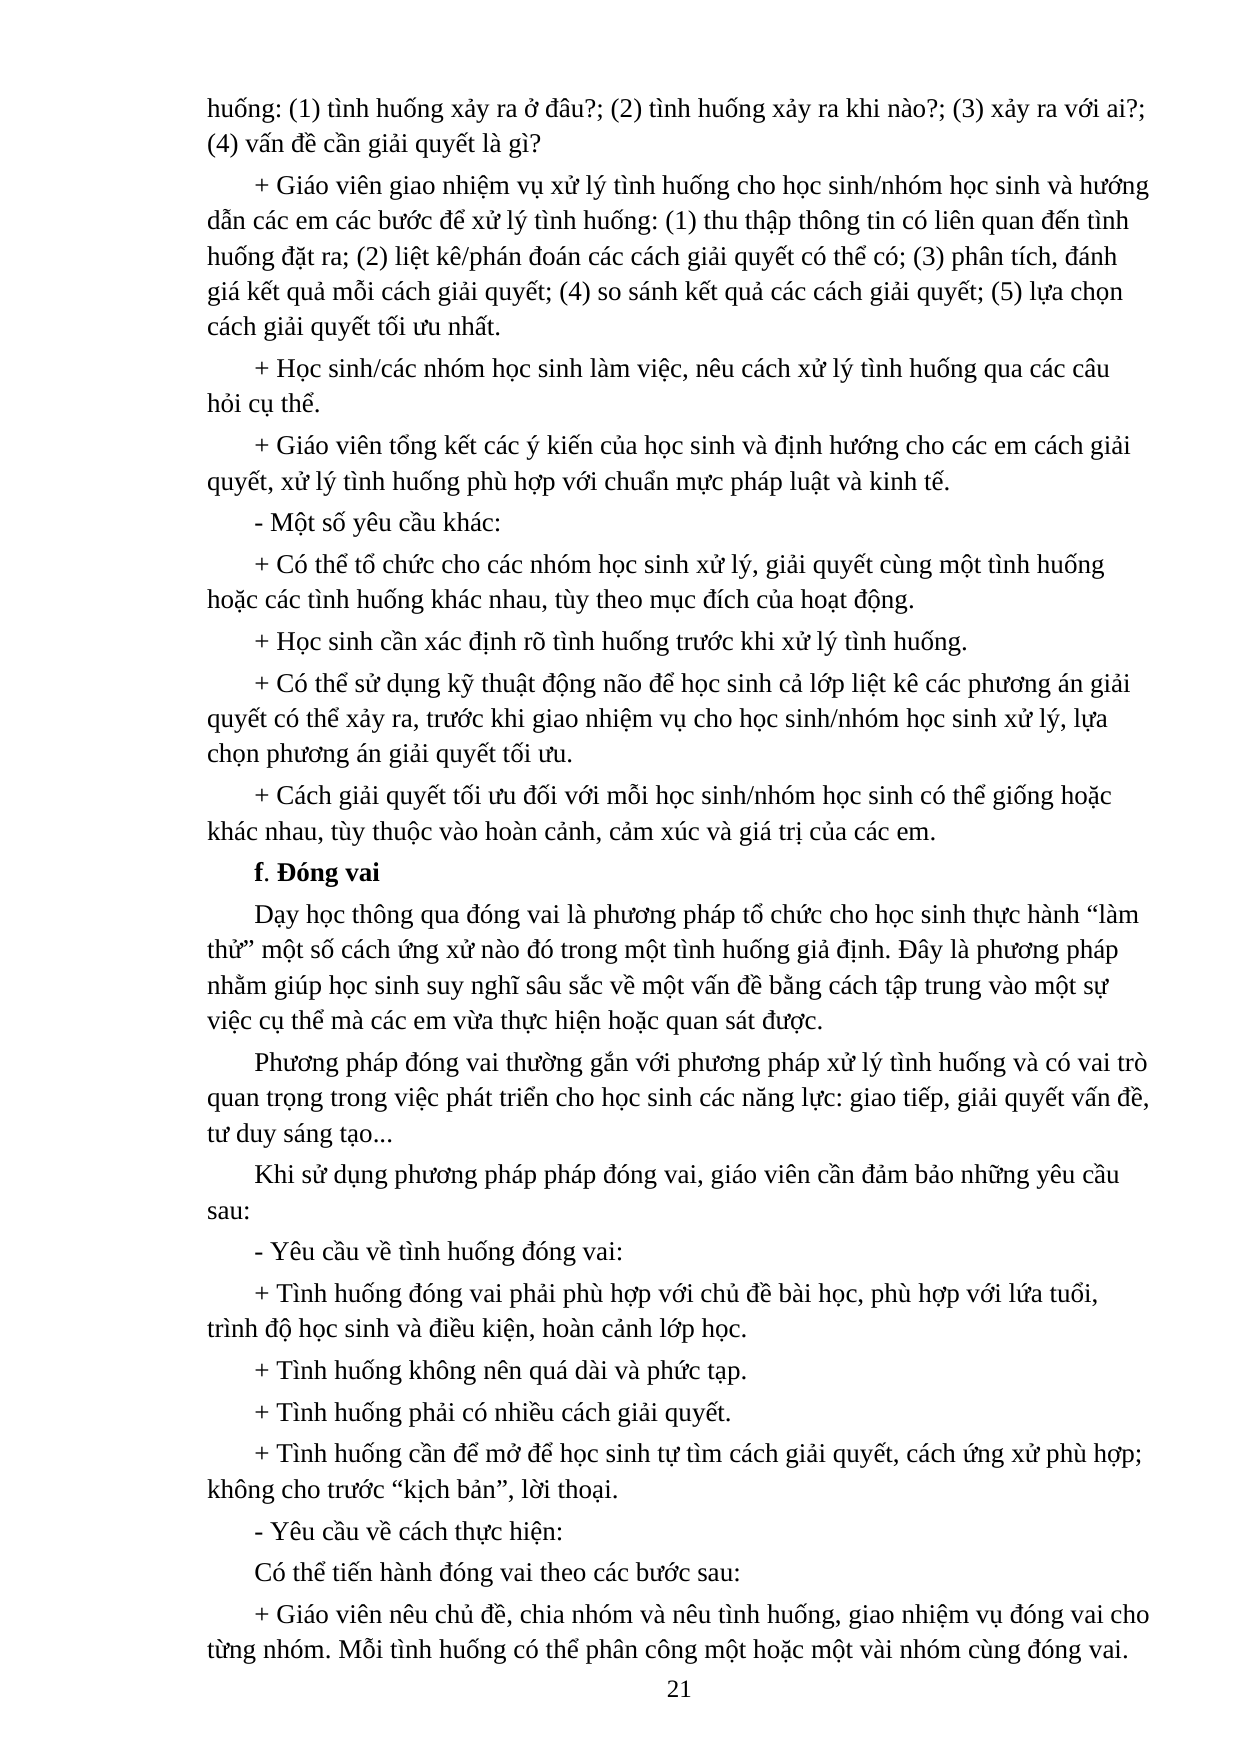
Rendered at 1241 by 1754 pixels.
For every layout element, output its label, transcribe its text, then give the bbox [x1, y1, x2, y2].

text + Giáo viên giao nhiệm vụ xử lý tình huống cho học sinh/nhóm học sinh và hướng dẫn các em các bước để xử lý tình huống: (1) thu thập thông tin có liên quan đến tình huống đặt ra; (2) liệt kê/phán đoán các cách giải quyết có thể có; (3) phân tích, đánh giá kết quả mỗi cách giải quyết; (4) so sánh kết quả các cách giải quyết; (5) lựa chọn cách giải quyết tối ưu nhất. [207, 166, 1152, 343]
text + Giáo viên tổng kết các ý kiến của học sinh và định hướng cho các em cách giải quyết, xử lý tình huống phù hợp với chuẩn mực pháp luật và kinh tế. [207, 426, 1152, 497]
text Phương pháp đóng vai thường gắn với phương pháp xử lý tình huống và có vai trò quan trọng trong việc phát triển cho học sinh các năng lực: giao tiếp, giải quyết vấn đề, tư duy sáng tạo... [207, 1043, 1152, 1149]
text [207, 89, 1152, 159]
text + Có thể tổ chức cho các nhóm học sinh xử lý, giải quyết cùng một tình huống hoặc các tình huống khác nhau, tùy theo mục đích của hoạt động. [207, 545, 1152, 616]
text + Giáo viên nêu chủ đề, chia nhóm và nêu tình huống, giao nhiệm vụ đóng vai cho từng nhóm. Mỗi tình huống có thể phân công một hoặc một vài nhóm cùng đóng vai. [207, 1595, 1152, 1666]
text Khi sử dụng phương pháp pháp đóng vai, giáo viên cần đảm bảo những yêu cầu sau: [207, 1155, 1152, 1226]
text + Cách giải quyết tối ưu đối với mỗi học sinh/nhóm học sinh có thể giống hoặc khác nhau, tùy thuộc vào hoàn cảnh, cảm xúc và giá trị của các em. [207, 776, 1152, 847]
text Có thể tiến hành đóng vai theo các bước sau: [207, 1553, 1152, 1589]
text + Học sinh cần xác định rõ tình huống trước khi xử lý tình huống. [207, 622, 1152, 657]
text + Tình huống cần để mở để học sinh tự tìm cách giải quyết, cách ứng xử phù hợp; không cho trước “kịch bản”, lời thoại. [207, 1434, 1152, 1505]
text + Tình huống phải có nhiều cách giải quyết. [207, 1393, 1152, 1428]
text - Một số yêu cầu khác: [207, 503, 1152, 539]
text Dạy học thông qua đóng vai là phương pháp tổ chức cho học sinh thực hành “làm thử” một số cách ứng xử nào đó trong một tình huống giả định. Đây là phương pháp nhằm giúp học sinh suy nghĩ sâu sắc về một vấn đề bằng cách tập trung vào một sự việc cụ thể mà các em vừa thực hiện hoặc quan sát được. [207, 895, 1152, 1037]
text + Có thể sử dụng kỹ thuật động não để học sinh cả lớp liệt kê các phương án giải quyết có thể xảy ra, trước khi giao nhiệm vụ cho học sinh/nhóm học sinh xử lý, lựa chọn phương án giải quyết tối ưu. [207, 664, 1152, 770]
text f. Đóng vai [207, 853, 1152, 889]
text + Tình huống không nên quá dài và phức tạp. [207, 1351, 1152, 1387]
text + Tình huống đóng vai phải phù hợp với chủ đề bài học, phù hợp với lứa tuổi, trình độ học sinh và điều kiện, hoàn cảnh lớp học. [207, 1274, 1152, 1345]
text + Học sinh/các nhóm học sinh làm việc, nêu cách xử lý tình huống qua các câu hỏi cụ thể. [207, 349, 1152, 420]
text - Yêu cầu về cách thực hiện: [207, 1512, 1152, 1547]
text - Yêu cầu về tình huống đóng vai: [207, 1232, 1152, 1268]
